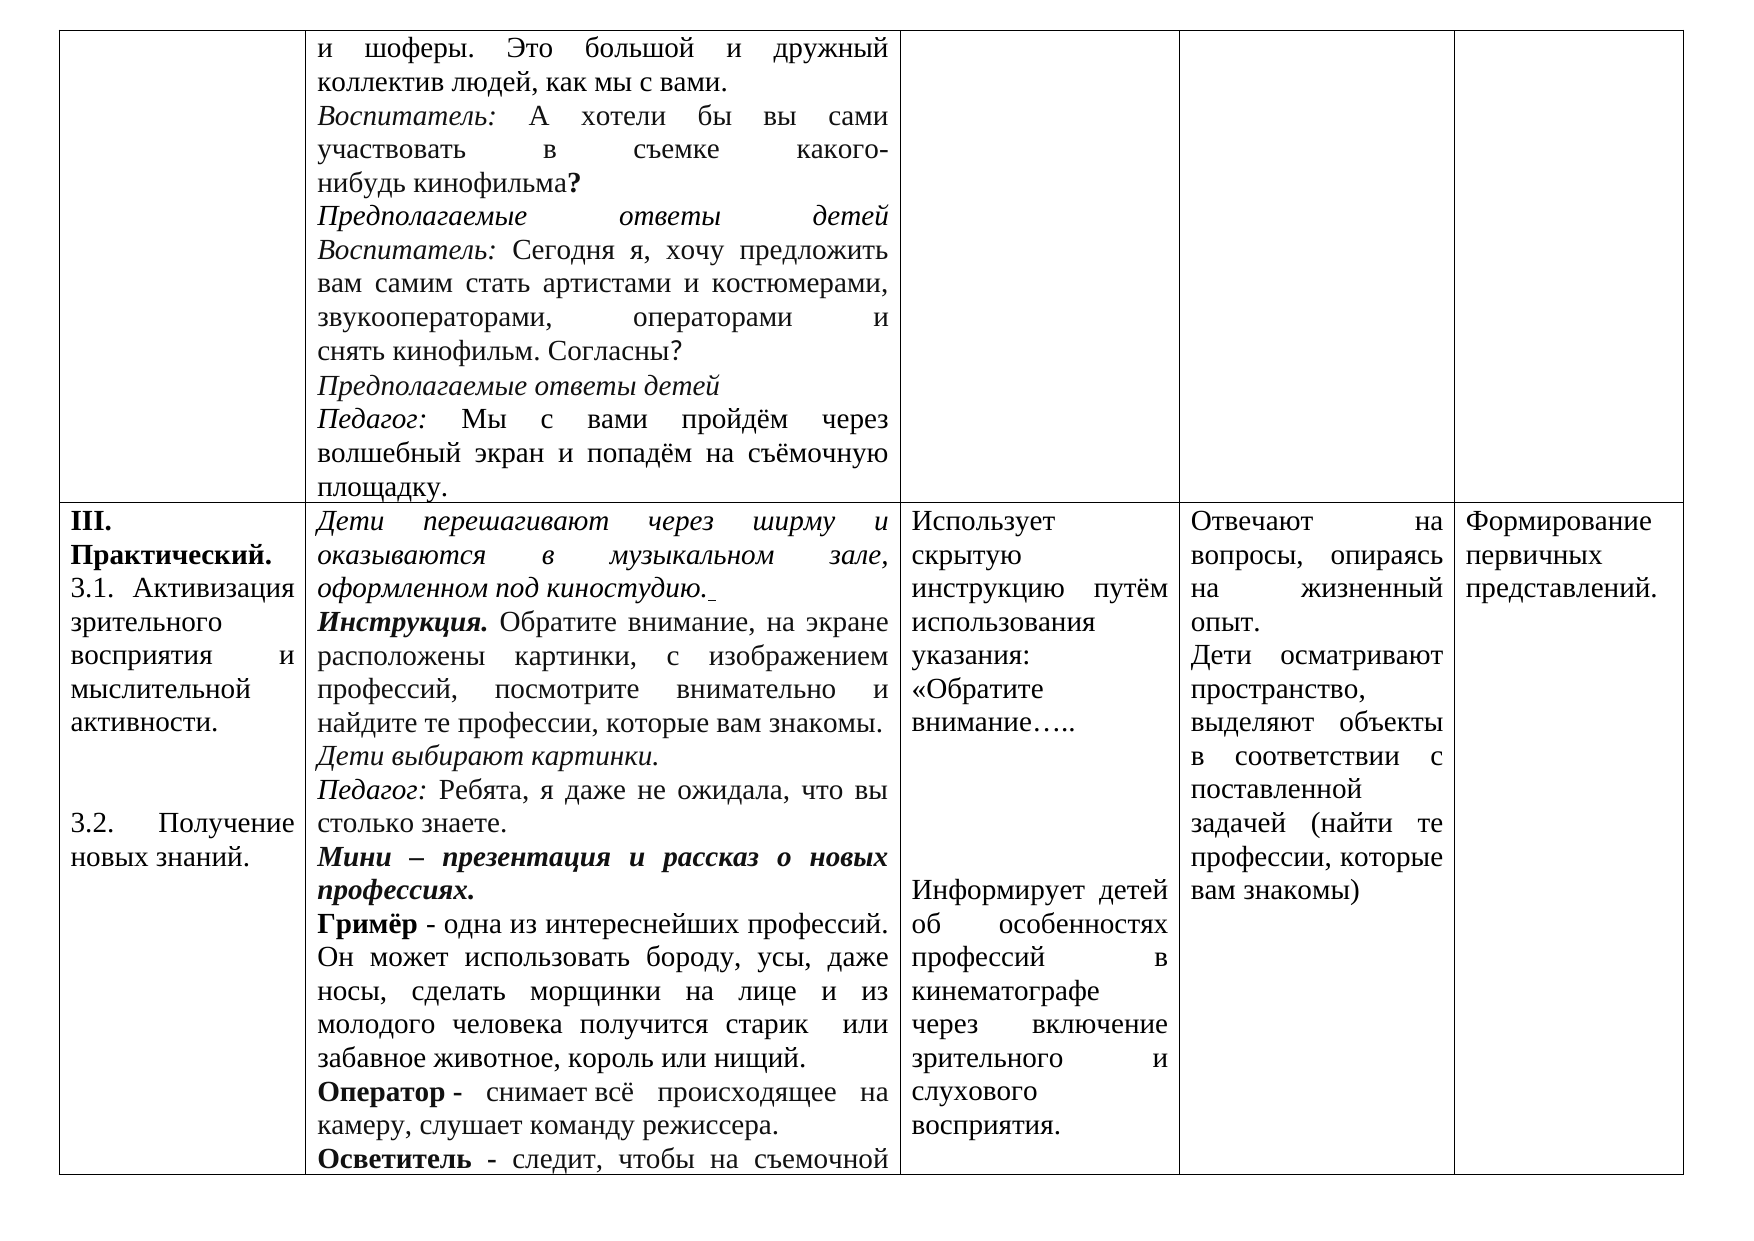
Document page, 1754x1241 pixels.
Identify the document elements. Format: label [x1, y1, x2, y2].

table_cell [306, 31, 900, 502]
table_cell [1180, 31, 1454, 502]
table_cell [306, 503, 900, 1174]
table_cell [901, 503, 1179, 1174]
table_cell [1455, 31, 1683, 502]
table_cell [901, 31, 1179, 502]
table_cell [1180, 503, 1454, 1174]
table_cell [60, 31, 305, 502]
table_cell [60, 503, 305, 1174]
table_cell [1455, 503, 1683, 1174]
